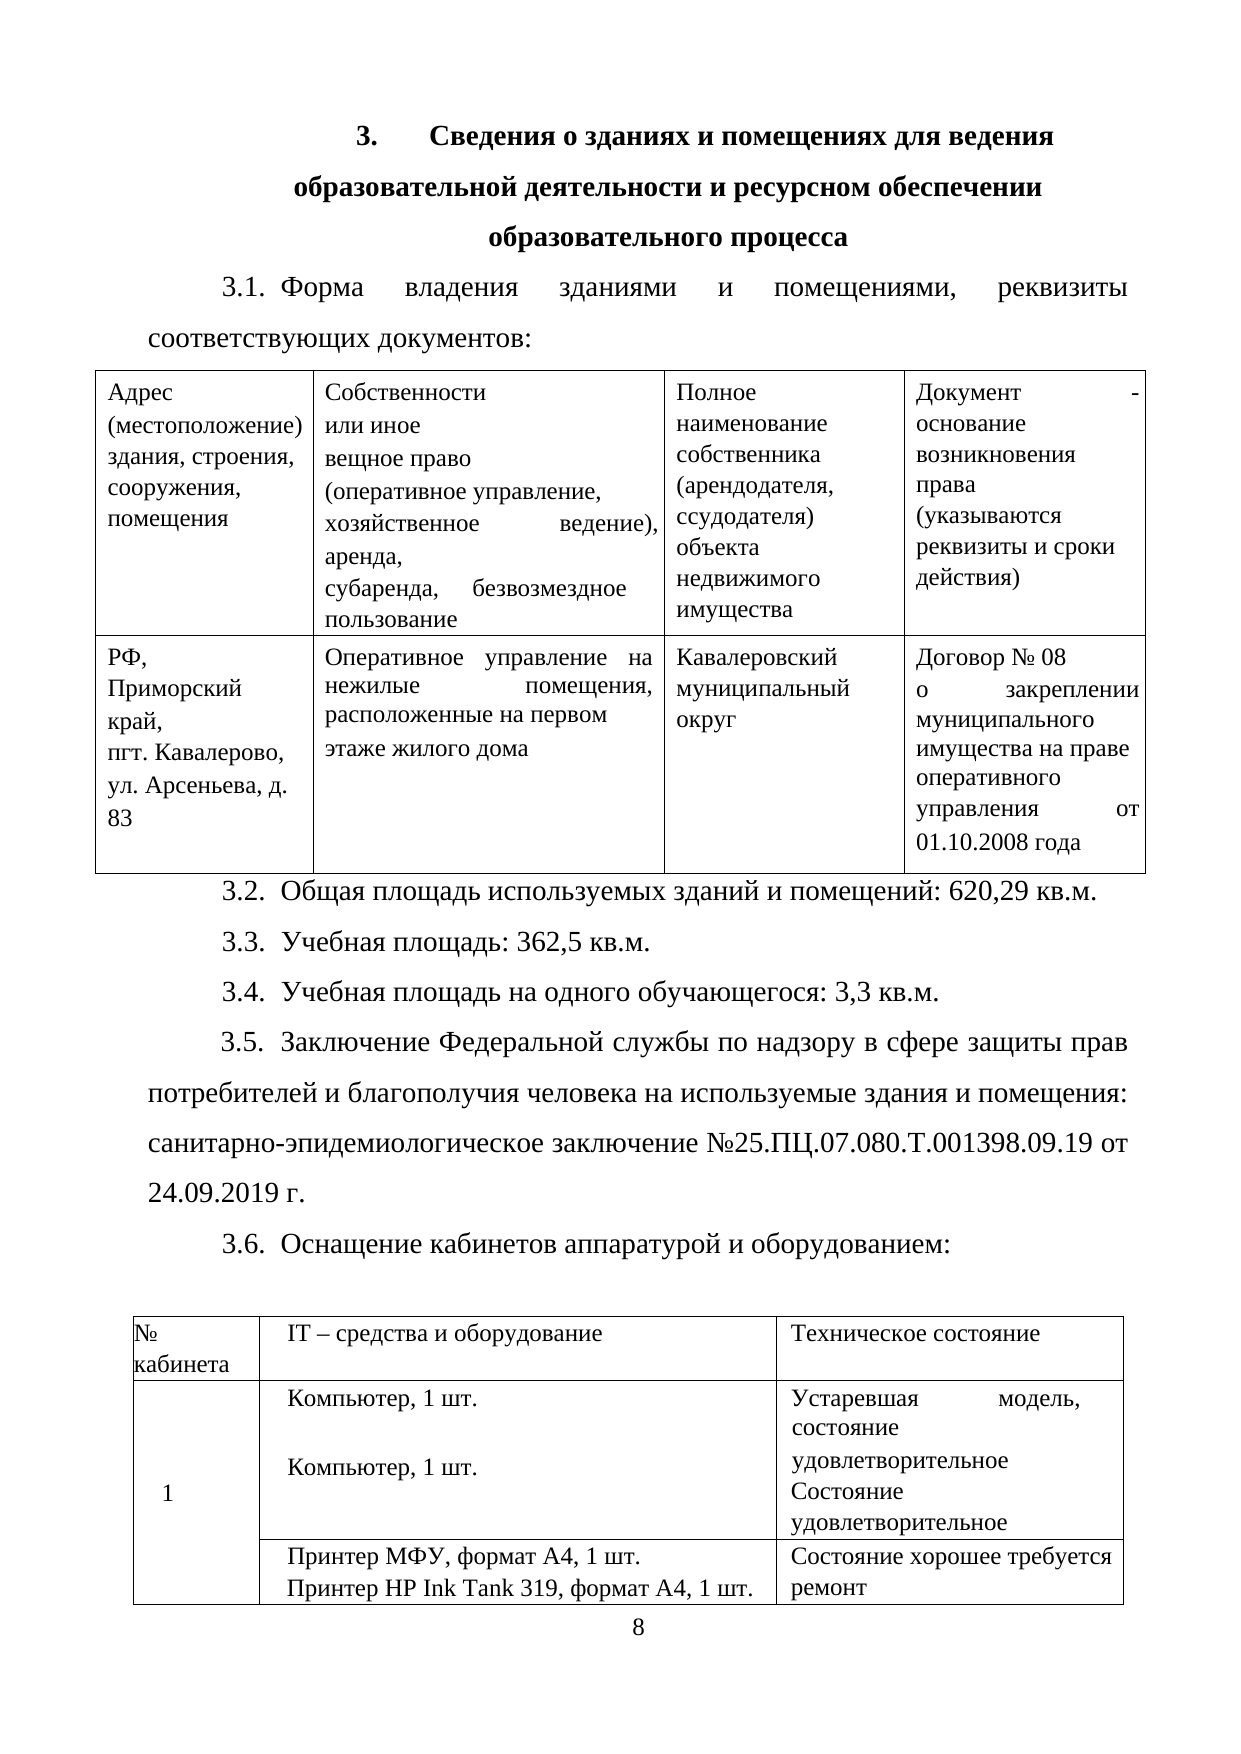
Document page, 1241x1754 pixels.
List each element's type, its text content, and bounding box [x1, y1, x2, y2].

table_cell Кавалеровский муниципальный округ [665, 636, 904, 872]
list Общая площадь используемых зданий и помещений: 620,29 кв.м. [148, 874, 1129, 907]
table_cell Принтер МФУ, формат А4, 1 шт. Принтер HP Ink Tank 319, формат А4, 1 шт. [260, 1540, 776, 1604]
table_header Полное наименование собственника (арендодателя, ссудодателя) объекта недвижимого имущества [665, 371, 904, 635]
table_header Техническое состояние [777, 1317, 1123, 1380]
table_header Собственности или иное вещное право (оперативное управление, хозяйственное ведение), аренда, субаренда, безвозмездное пользование [314, 371, 664, 635]
list Учебная площадь: 362,5 кв.м. [222, 924, 1129, 957]
table_cell Устаревшая модель, состояние удовлетворительное Состояние удовлетворительное [777, 1381, 1123, 1538]
list Заключение Федеральной службы по надзору в сфере защиты прав потребителей и благополучия человека на используемые здания и помещения: санитарно-эпидемиологическое заключение №25.ПЦ.07.080.Т.001398.09.19 от 24.09.2019 г. [148, 1024, 1129, 1209]
table_cell 1 [134, 1381, 259, 1604]
list Оснащение кабинетов аппаратурой и оборудованием: [148, 1226, 1129, 1259]
list Форма владения зданиями и помещениями, реквизиты соответствующих документов: [148, 269, 1129, 353]
list Учебная площадь на одного обучающегося: 3,3 кв.м. [222, 974, 1129, 1008]
table_header Адрес (местоположение) здания, строения, сооружения, помещения [96, 371, 313, 635]
table_cell Договор № 08 о закреплении муниципального имущества на праве оперативного управления от 01.10.2008 года [905, 636, 1145, 872]
table_cell Состояние хорошее требуется ремонт [777, 1540, 1123, 1604]
table_cell Оперативное управление на нежилые помещения, расположенные на первом этаже жилого дома [314, 636, 664, 872]
table_header IT – средства и оборудование [260, 1317, 776, 1380]
table_cell Компьютер, 1 шт. Компьютер, 1 шт. [260, 1381, 776, 1538]
list Сведения о зданиях и помещениях для ведения образовательной деятельности и ресурсном обеспечении образовательного процесса [207, 118, 1129, 253]
table_header № кабинета [134, 1317, 259, 1380]
table_cell РФ, Приморский край, пгт. Кавалерово, ул. Арсеньева, д. 83 [96, 636, 313, 872]
table_header Документ - основание возникновения права (указываются реквизиты и сроки действия) [905, 371, 1145, 635]
